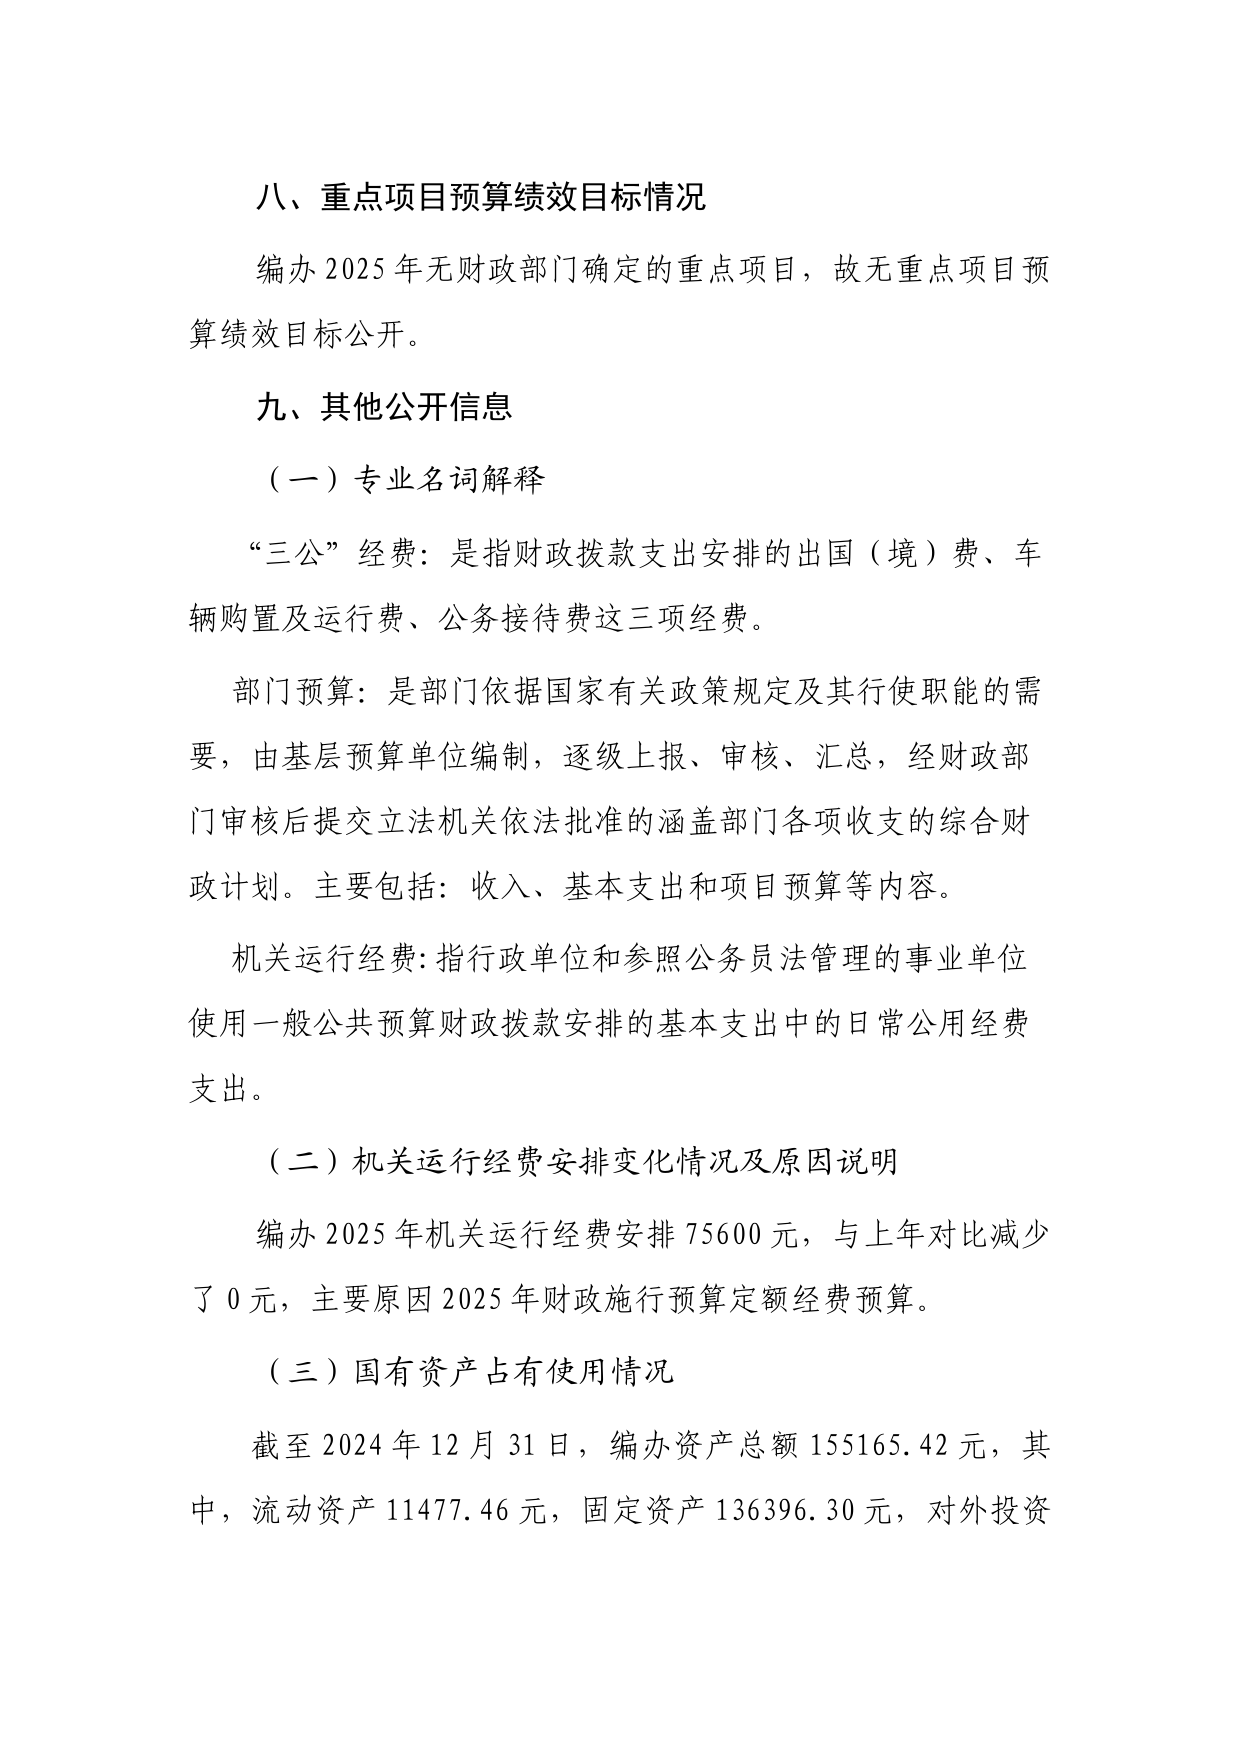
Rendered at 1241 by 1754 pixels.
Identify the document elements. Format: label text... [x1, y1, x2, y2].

text （二）机关运行经费安排变化情况及原因说明 [187, 1127, 1053, 1192]
text 机关运行经费:指行政单位和参照公务员法管理的事业单位使用一般公共预算财政拨款安排的基本支出中的日常公用经费支出。 [187, 924, 1053, 1119]
text （一）专业名词解释 [187, 445, 1053, 510]
text “三公”经费：是指财政拨款支出安排的出国（境）费、车辆购置及运行费、公务接待费这三项经费。 [187, 518, 1053, 648]
text 九、其他公开信息 [187, 373, 1053, 438]
text 八、重点项目预算绩效目标情况 [187, 162, 1053, 227]
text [187, 1410, 1053, 1540]
text 部门预算：是部门依据国家有关政策规定及其行使职能的需要，由基层预算单位编制，逐级上报、审核、汇总，经财政部门审核后提交立法机关依法批准的涵盖部门各项收支的综合财政计划。主要包括：收入、基本支出和项目预算等内容。 [187, 656, 1053, 916]
text （三）国有资产占有使用情况 [187, 1337, 1053, 1402]
text 编办2025年机关运行经费安排75600元，与上年对比减少了0元，主要原因2025年财政施行预算定额经费预算。 [187, 1199, 1053, 1329]
text 编办2025年无财政部门确定的重点项目，故无重点项目预算绩效目标公开。 [187, 235, 1053, 365]
